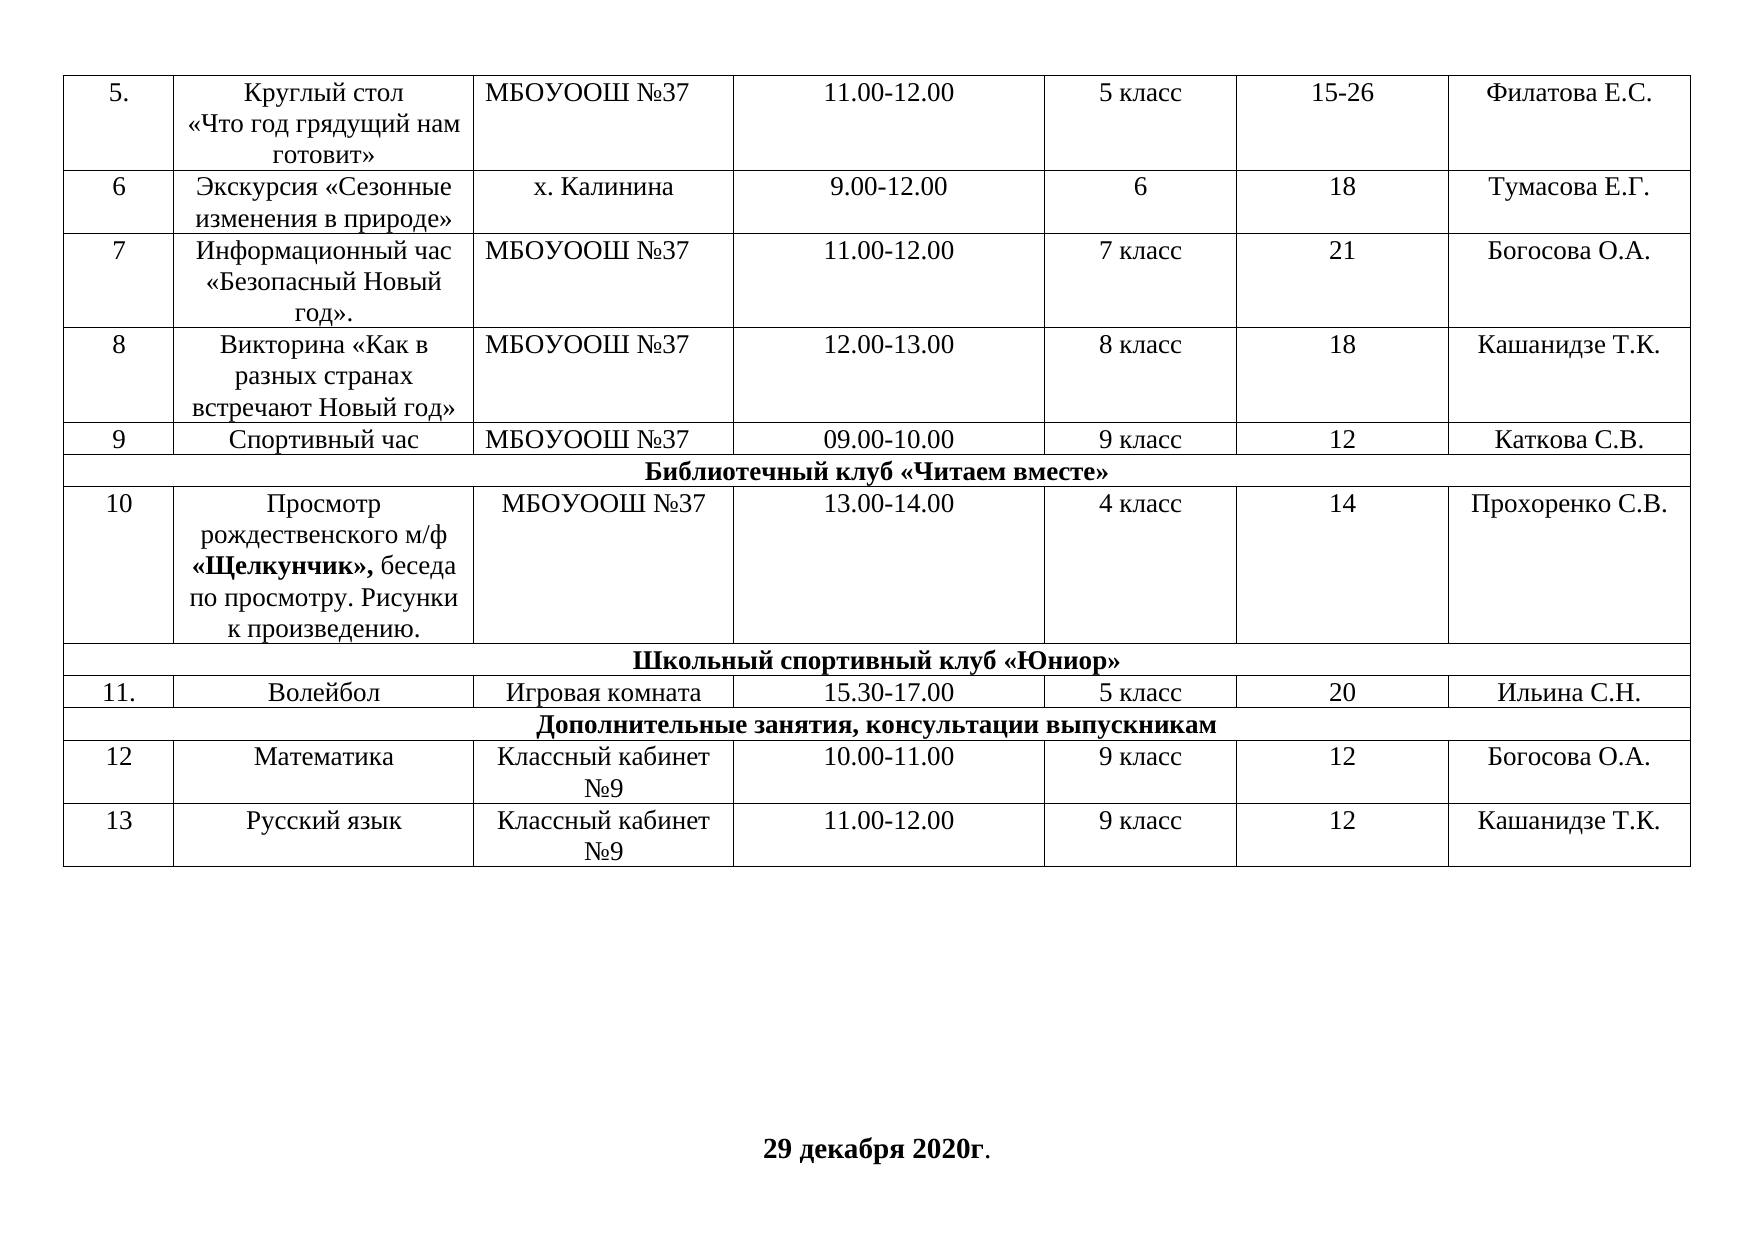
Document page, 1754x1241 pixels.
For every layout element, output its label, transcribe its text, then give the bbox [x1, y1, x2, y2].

table_cell Библиотечный клуб «Читаем вместе» [64, 455, 1690, 486]
table_cell МБОУООШ №37 [474, 76, 733, 169]
table_cell Русский язык [174, 804, 473, 866]
table_cell 09.00-10.00 [734, 423, 1044, 454]
table_cell 8 класс [1045, 328, 1236, 422]
table_cell 9 [64, 423, 173, 454]
table_cell Тумасова Е.Г. [1449, 171, 1690, 233]
table_cell 9 класс [1045, 423, 1236, 454]
table_cell Информационный час «Безопасный Новый год». [174, 234, 473, 327]
table_cell 12.00-13.00 [734, 328, 1044, 422]
table_cell Дополнительные занятия, консультации выпускникам [64, 708, 1690, 739]
table_cell Филатова Е.С. [1449, 76, 1690, 169]
table_cell 9 класс [1045, 804, 1236, 866]
table_cell 7 класс [1045, 234, 1236, 327]
table_cell Каткова С.В. [1449, 423, 1690, 454]
table_cell 15-26 [1237, 76, 1448, 169]
table_cell 11.00-12.00 [734, 804, 1044, 866]
table_cell 12 [64, 741, 173, 803]
table_cell Волейбол [174, 676, 473, 707]
table_cell 10.00-11.00 [734, 741, 1044, 803]
table_cell 5 класс [1045, 676, 1236, 707]
table_cell 18 [1237, 171, 1448, 233]
table_cell 20 [1237, 676, 1448, 707]
table_cell 12 [1237, 741, 1448, 803]
table_cell 4 класс [1045, 487, 1236, 643]
table_cell Экскурсия «Сезонные изменения в природе» [174, 171, 473, 233]
table_cell 13 [64, 804, 173, 866]
table_cell 11. [64, 676, 173, 707]
table_cell 6 [1045, 171, 1236, 233]
table_cell Кашанидзе Т.К. [1449, 328, 1690, 422]
table_cell 11.00-12.00 [734, 76, 1044, 169]
table_cell МБОУООШ №37 [474, 487, 733, 643]
table_cell 13.00-14.00 [734, 487, 1044, 643]
table_cell 7 [64, 234, 173, 327]
table_cell Математика [174, 741, 473, 803]
table_cell Спортивный час [174, 423, 473, 454]
table_cell 12 [1237, 804, 1448, 866]
table_cell Прохоренко С.В. [1449, 487, 1690, 643]
table_cell Викторина «Как в разных странах встречают Новый год» [174, 328, 473, 422]
table_cell Классный кабинет №9 [474, 804, 733, 866]
table_cell Кашанидзе Т.К. [1449, 804, 1690, 866]
table_cell 15.30-17.00 [734, 676, 1044, 707]
table_cell 5 класс [1045, 76, 1236, 169]
table_cell 11.00-12.00 [734, 234, 1044, 327]
table_cell МБОУООШ №37 [474, 423, 733, 454]
text 29 декабря 2020г. [75, 1131, 1679, 1165]
table_cell МБОУООШ №37 [474, 328, 733, 422]
table_cell Игровая комната [474, 676, 733, 707]
table_cell Богосова О.А. [1449, 234, 1690, 327]
table_cell 8 [64, 328, 173, 422]
table_cell 6 [64, 171, 173, 233]
table_cell 21 [1237, 234, 1448, 327]
table_cell 14 [1237, 487, 1448, 643]
table_cell 5. [64, 76, 173, 169]
table_cell 10 [64, 487, 173, 643]
table_cell 9 класс [1045, 741, 1236, 803]
table_cell Классный кабинет №9 [474, 741, 733, 803]
table_cell 9.00-12.00 [734, 171, 1044, 233]
table_cell Школьный спортивный клуб «Юниор» [64, 644, 1690, 675]
table_cell х. Калинина [474, 171, 733, 233]
table_cell МБОУООШ №37 [474, 234, 733, 327]
table_cell Просмотр рождественского м/ф «Щелкунчик», беседа по просмотру. Рисунки к произведению. [174, 487, 473, 643]
table_cell 12 [1237, 423, 1448, 454]
table_cell Ильина С.Н. [1449, 676, 1690, 707]
table_cell 18 [1237, 328, 1448, 422]
table_cell Богосова О.А. [1449, 741, 1690, 803]
table_cell Круглый стол «Что год грядущий нам готовит» [174, 76, 473, 169]
